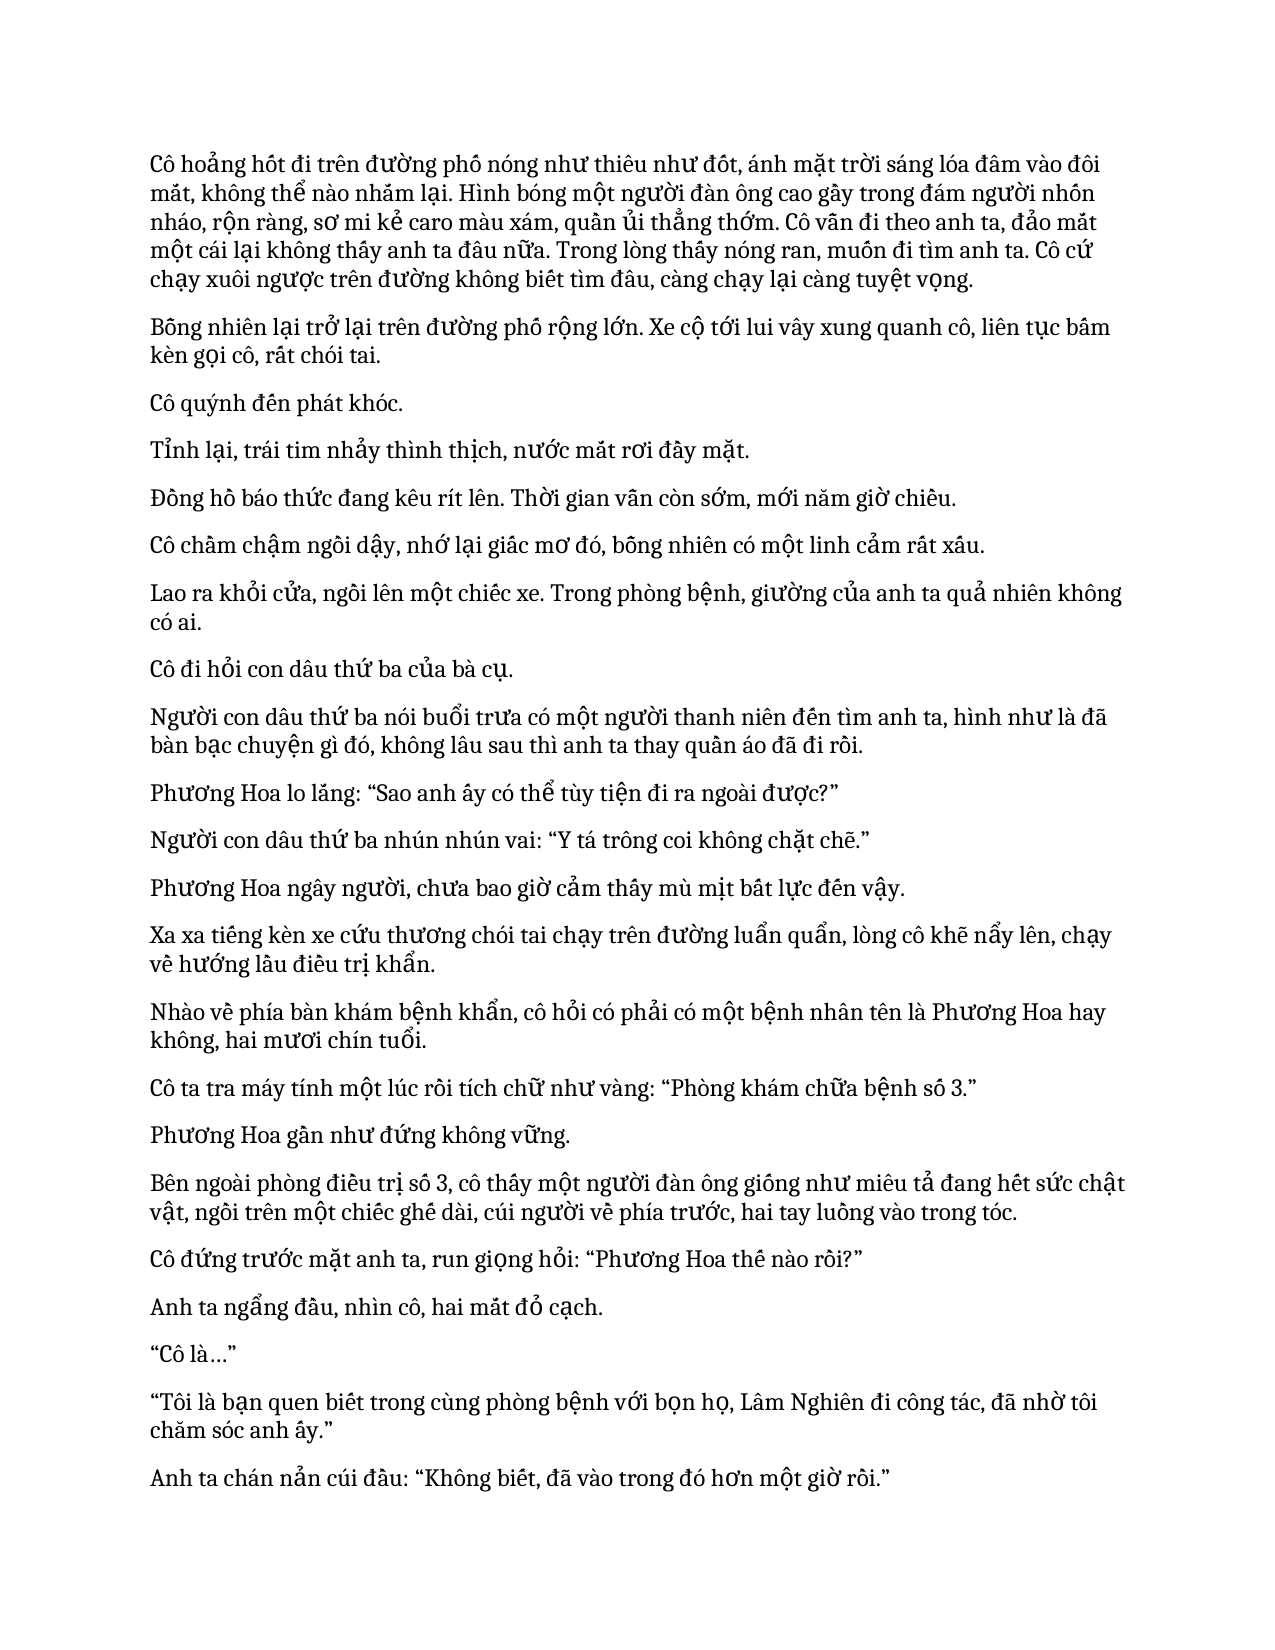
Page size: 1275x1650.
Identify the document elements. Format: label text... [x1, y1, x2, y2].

text “Cô là…” [150, 1340, 1125, 1369]
text Tỉnh lại, trái tim nhảy thình thịch, nước mắt rơi đầy mặt. [150, 436, 1125, 465]
text Bỗng nhiên lại trở lại trên đường phố rộng lớn. Xe cộ tới lui vây xung quanh cô, liên tục bấm kèn gọi cô, rất chói tai. [150, 312, 1125, 370]
text Cô đứng trước mặt anh ta, run giọng hỏi: “Phương Hoa thế nào rồi?” [150, 1245, 1125, 1274]
text Cô hoảng hốt đi trên đường phố nóng như thiêu như đốt, ánh mặt trời sáng lóa đâm vào đôi mắt, không thể nào nhắm lại. Hình bóng một người đàn ông cao gầy trong đám người nhốn nháo, rộn ràng, sơ mi kẻ caro màu xám, quần ủi thẳng thớm. Cô vẫn đi theo anh ta, đảo mắt một cái lại không thấy anh ta đâu nữa. Trong lòng thấy nóng ran, muốn đi tìm anh ta. Cô cứ chạy xuôi ngược trên đường không biết tìm đâu, càng chạy lại càng tuyệt vọng. [150, 150, 1125, 294]
text Cô đi hỏi con dâu thứ ba của bà cụ. [150, 655, 1125, 684]
text Nhào về phía bàn khám bệnh khẩn, cô hỏi có phải có một bệnh nhân tên là Phương Hoa hay không, hai mươi chín tuổi. [150, 997, 1125, 1055]
text Phương Hoa gần như đứng không vững. [150, 1121, 1125, 1150]
text Anh ta ngẩng đầu, nhìn cô, hai mắt đỏ cạch. [150, 1292, 1125, 1321]
text Xa xa tiếng kèn xe cứu thương chói tai chạy trên đường luẩn quẩn, lòng cô khẽ nẩy lên, chạy về hướng lầu điều trị khẩn. [150, 921, 1125, 979]
text Phương Hoa ngây người, chưa bao giờ cảm thấy mù mịt bất lực đến vậy. [150, 874, 1125, 902]
text Người con dâu thứ ba nói buổi trưa có một người thanh niên đến tìm anh ta, hình như là đã bàn bạc chuyện gì đó, không lâu sau thì anh ta thay quần áo đã đi rồi. [150, 702, 1125, 760]
text Anh ta chán nản cúi đầu: “Không biết, đã vào trong đó hơn một giờ rồi.” [150, 1464, 1125, 1492]
text Phương Hoa lo lắng: “Sao anh ấy có thể tùy tiện đi ra ngoài được?” [150, 779, 1125, 807]
text Cô chầm chậm ngồi dậy, nhớ lại giấc mơ đó, bỗng nhiên có một linh cảm rất xấu. [150, 531, 1125, 560]
text “Tôi là bạn quen biết trong cùng phòng bệnh với bọn họ, Lâm Nghiên đi công tác, đã nhờ tôi chăm sóc anh ấy.” [150, 1387, 1125, 1445]
text Cô ta tra máy tính một lúc rồi tích chữ như vàng: “Phòng khám chữa bệnh số 3.” [150, 1074, 1125, 1102]
text Cô quýnh đến phát khóc. [150, 389, 1125, 417]
text Người con dâu thứ ba nhún nhún vai: “Y tá trông coi không chặt chẽ.” [150, 826, 1125, 855]
text Lao ra khỏi cửa, ngồi lên một chiếc xe. Trong phòng bệnh, giường của anh ta quả nhiên không có ai. [150, 579, 1125, 636]
text Bên ngoài phòng điều trị số 3, cô thấy một người đàn ông giống như miêu tả đang hết sức chật vật, ngồi trên một chiếc ghế dài, cúi người về phía trước, hai tay luồng vào trong tóc. [150, 1169, 1125, 1226]
text Đồng hồ báo thức đang kêu rít lên. Thời gian vẫn còn sớm, mới năm giờ chiều. [150, 484, 1125, 512]
